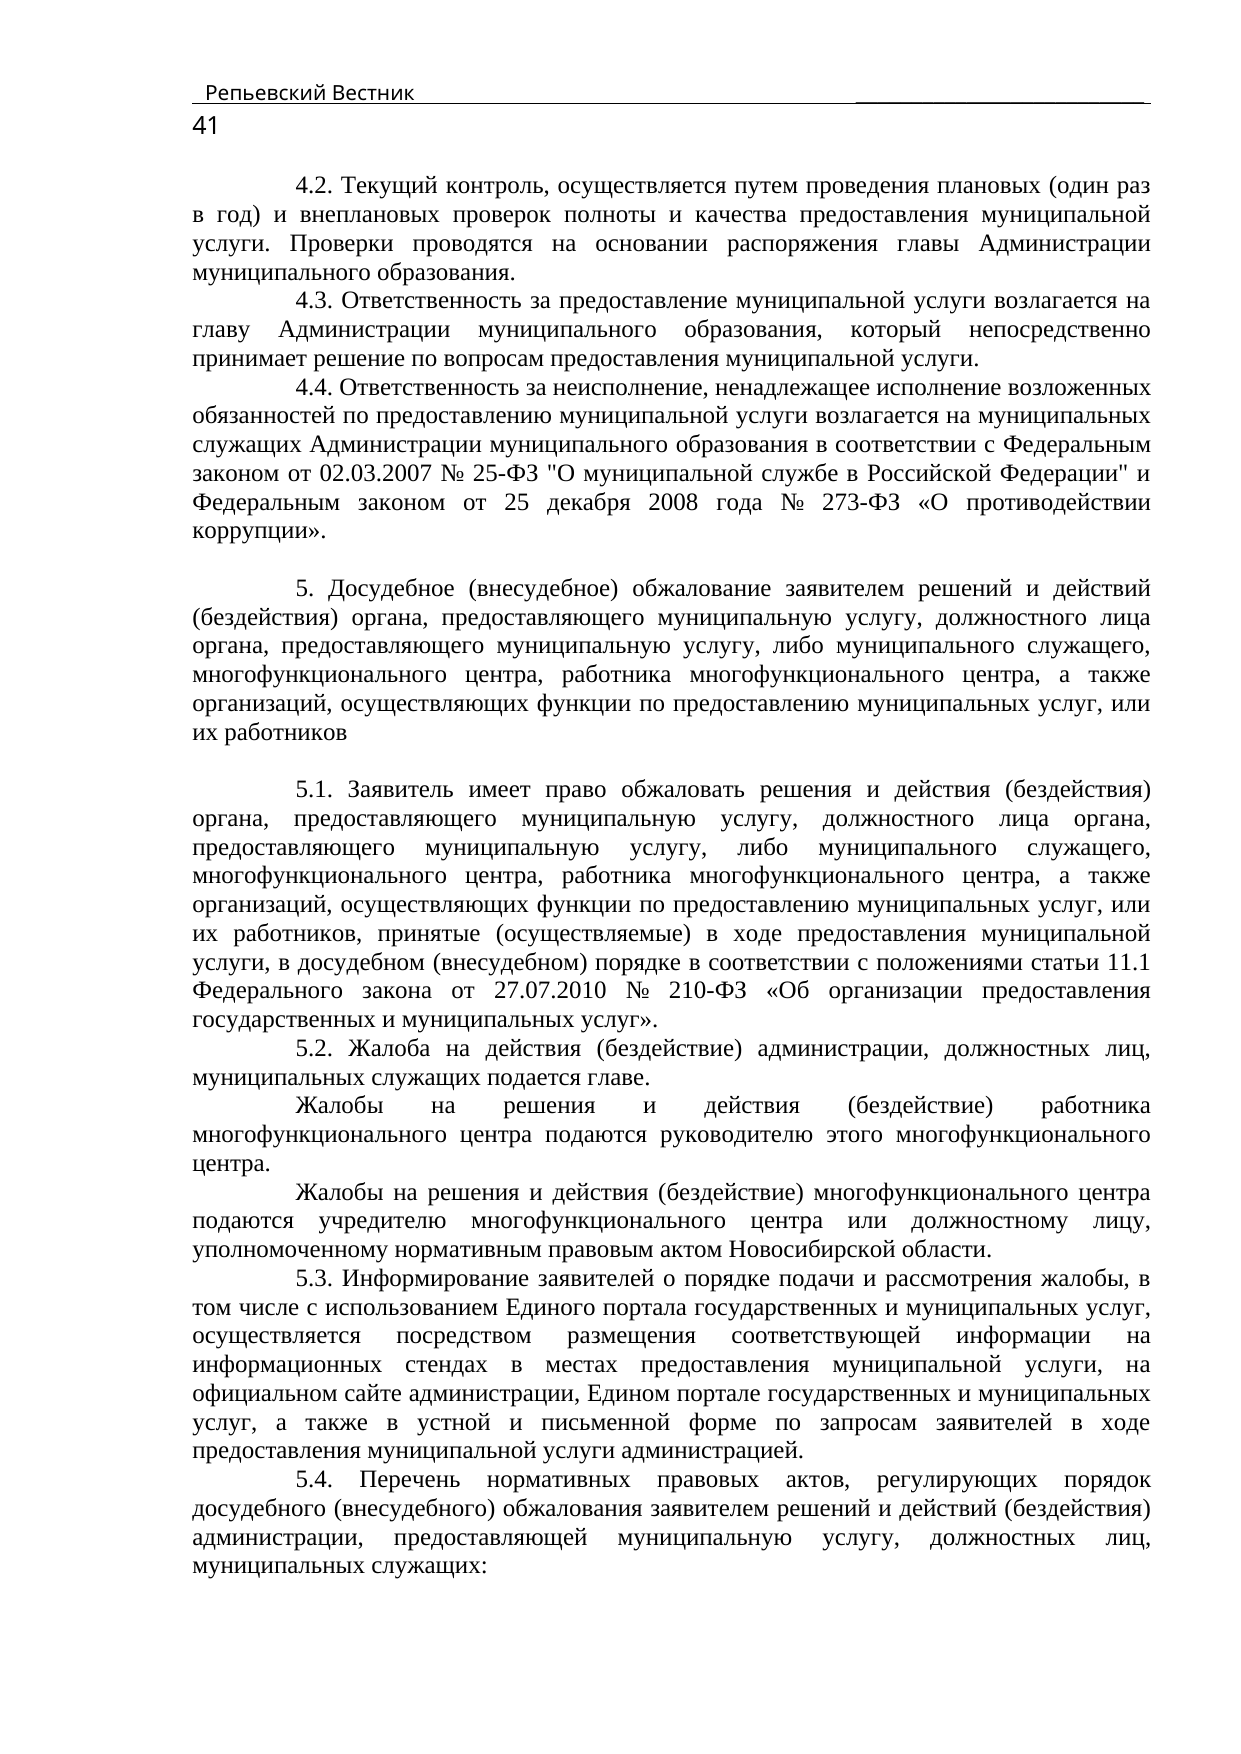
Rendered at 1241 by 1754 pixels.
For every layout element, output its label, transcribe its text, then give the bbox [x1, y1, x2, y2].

text 5.1. Заявитель имеет право обжаловать решения и действия (бездействия) органа, предоставляющего муниципальную услугу, должностного лица органа, предоставляющего муниципальную услугу, либо муниципального служащего, многофункционального центра, работника многофункционального центра, а также организаций, осуществляющих функции по предоставлению муниципальных услуг, или их работников, принятые (осуществляемые) в ходе предоставления муниципальной услуги, в досудебном (внесудебном) порядке в соответствии с положениями статьи 11.1 Федерального закона от 27.07.2010 № 210-ФЗ «Об организации предоставления государственных и муниципальных услуг». [192, 774, 1152, 1033]
text 4.2. Текущий контроль, осуществляется путем проведения плановых (один раз в год) и внеплановых проверок полноты и качества предоставления муниципальной услуги. Проверки проводятся на основании распоряжения главы Администрации муниципального образования. [192, 171, 1152, 286]
text Жалобы на решения и действия (бездействие) работника многофункционального центра подаются руководителю этого многофункционального центра. [192, 1091, 1152, 1177]
text 4.3. Ответственность за предоставление муниципальной услуги возлагается на главу Администрации муниципального образования, который непосредственно принимает решение по вопросам предоставления муниципальной услуги. [192, 286, 1152, 372]
text 5.2. Жалоба на действия (бездействие) администрации, должностных лиц, муниципальных служащих подается главе. [192, 1033, 1152, 1091]
text 4.4. Ответственность за неисполнение, ненадлежащее исполнение возложенных обязанностей по предоставлению муниципальной услуги возлагается на муниципальных служащих Администрации муниципального образования в соответствии с Федеральным законом от 02.03.2007 № 25-ФЗ "О муниципальной службе в Российской Федерации" и Федеральным законом от 25 декабря 2008 года № 273-ФЗ «О противодействии коррупции». [192, 372, 1152, 544]
text 5.4. Перечень нормативных правовых актов, регулирующих порядок досудебного (внесудебного) обжалования заявителем решений и действий (бездействия) администрации, предоставляющей муниципальную услугу, должностных лиц, муниципальных служащих: [192, 1464, 1152, 1579]
text 5.3. Информирование заявителей о порядке подачи и рассмотрения жалобы, в том числе с использованием Единого портала государственных и муниципальных услуг, осуществляется посредством размещения соответствующей информации на информационных стендах в местах предоставления муниципальной услуги, на официальном сайте администрации, Едином портале государственных и муниципальных услуг, а также в устной и письменной форме по запросам заявителей в ходе предоставления муниципальной услуги администрацией. [192, 1263, 1152, 1464]
text Жалобы на решения и действия (бездействие) многофункционального центра подаются учредителю многофункционального центра или должностному лицу, уполномоченному нормативным правовым актом Новосибирской области. [192, 1177, 1152, 1263]
text 5. Досудебное (внесудебное) обжалование заявителем решений и действий (бездействия) органа, предоставляющего муниципальную услугу, должностного лица органа, предоставляющего муниципальную услугу, либо муниципального служащего, многофункционального центра, работника многофункционального центра, а также организаций, осуществляющих функции по предоставлению муниципальных услуг, или их работников [192, 573, 1152, 746]
